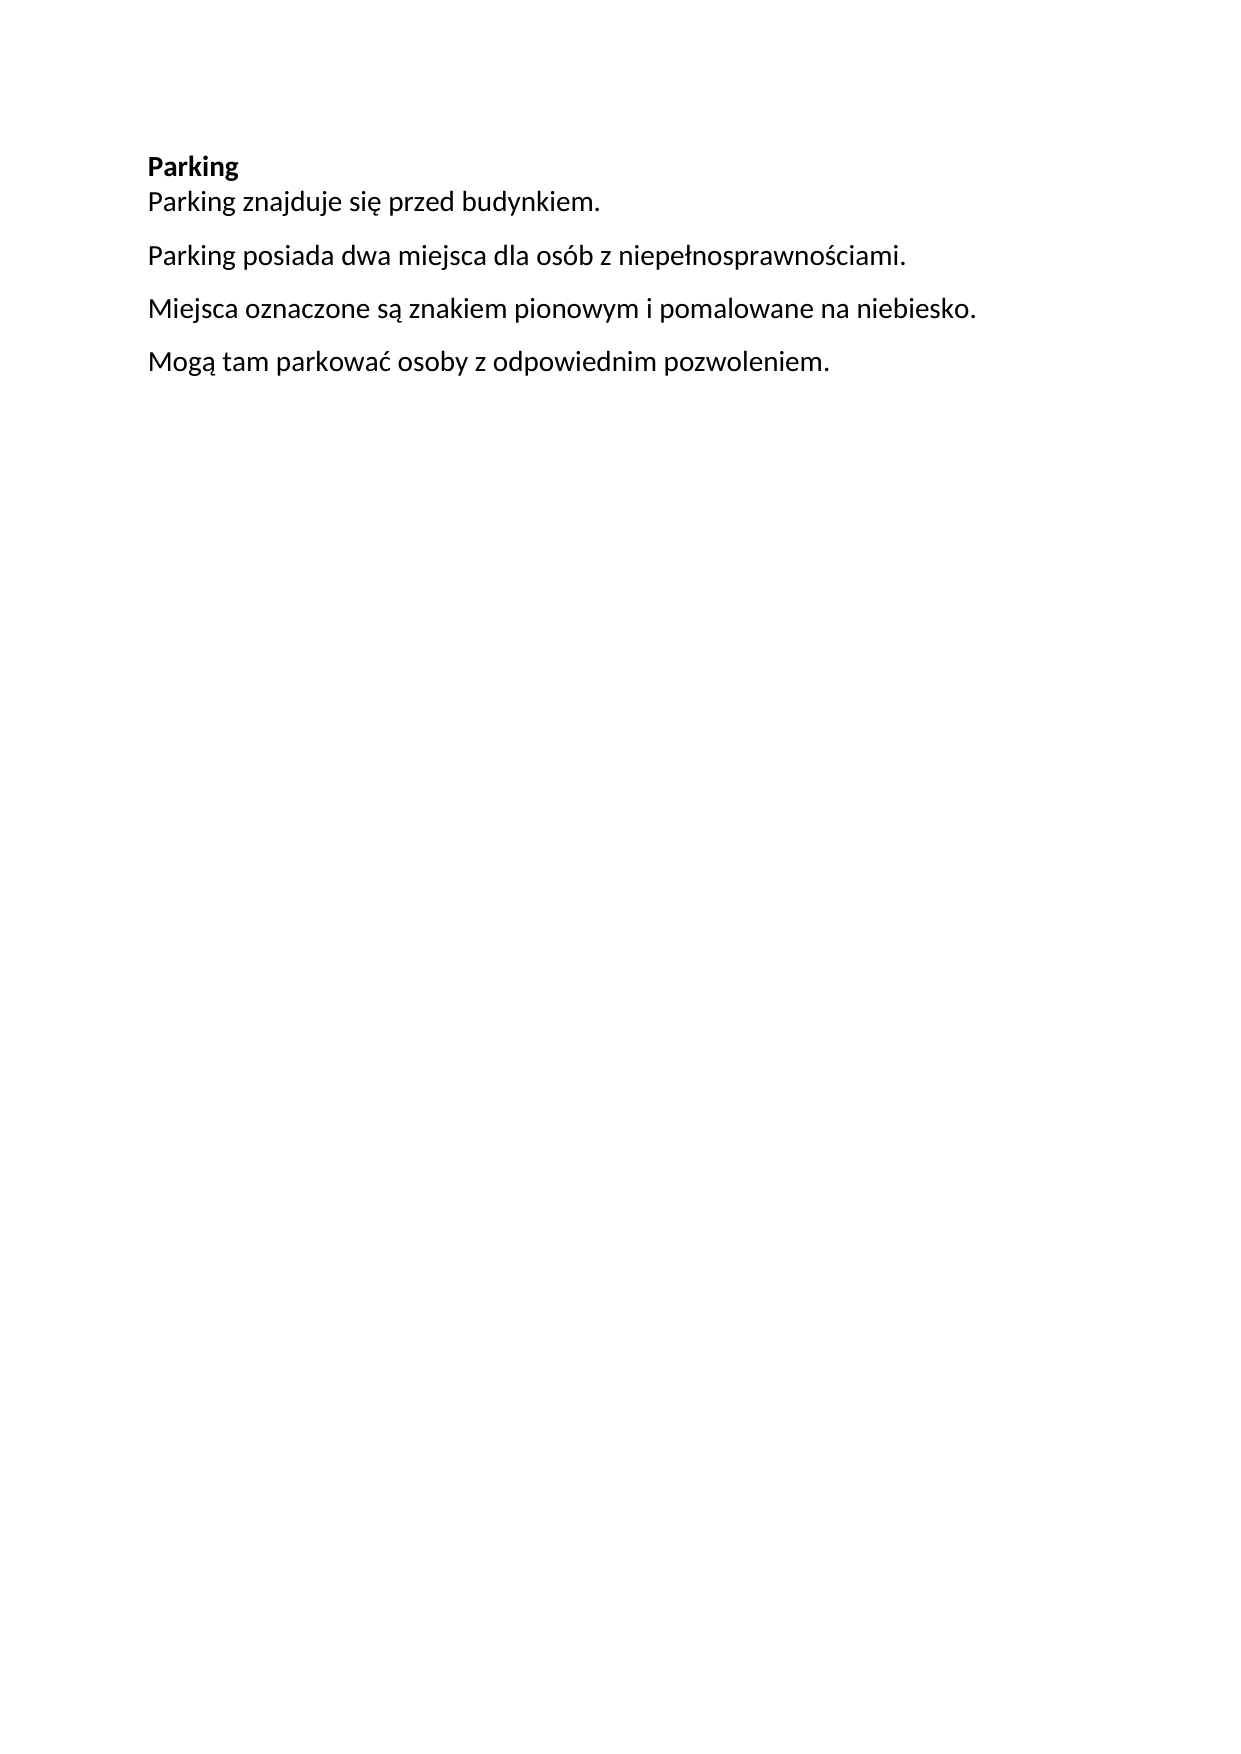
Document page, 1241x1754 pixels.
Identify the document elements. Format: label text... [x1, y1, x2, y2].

text Miejsca oznaczone są znakiem pionowym i pomalowane na niebiesko. [148, 290, 1093, 326]
subtitle Parking [148, 148, 1093, 183]
text Parking posiada dwa miejsca dla osób z niepełnosprawnościami. [148, 237, 1093, 272]
text Mogą tam parkować osoby z odpowiednim pozwoleniem. [148, 343, 1093, 379]
text Parking znajduje się przed budynkiem. [148, 183, 1093, 219]
